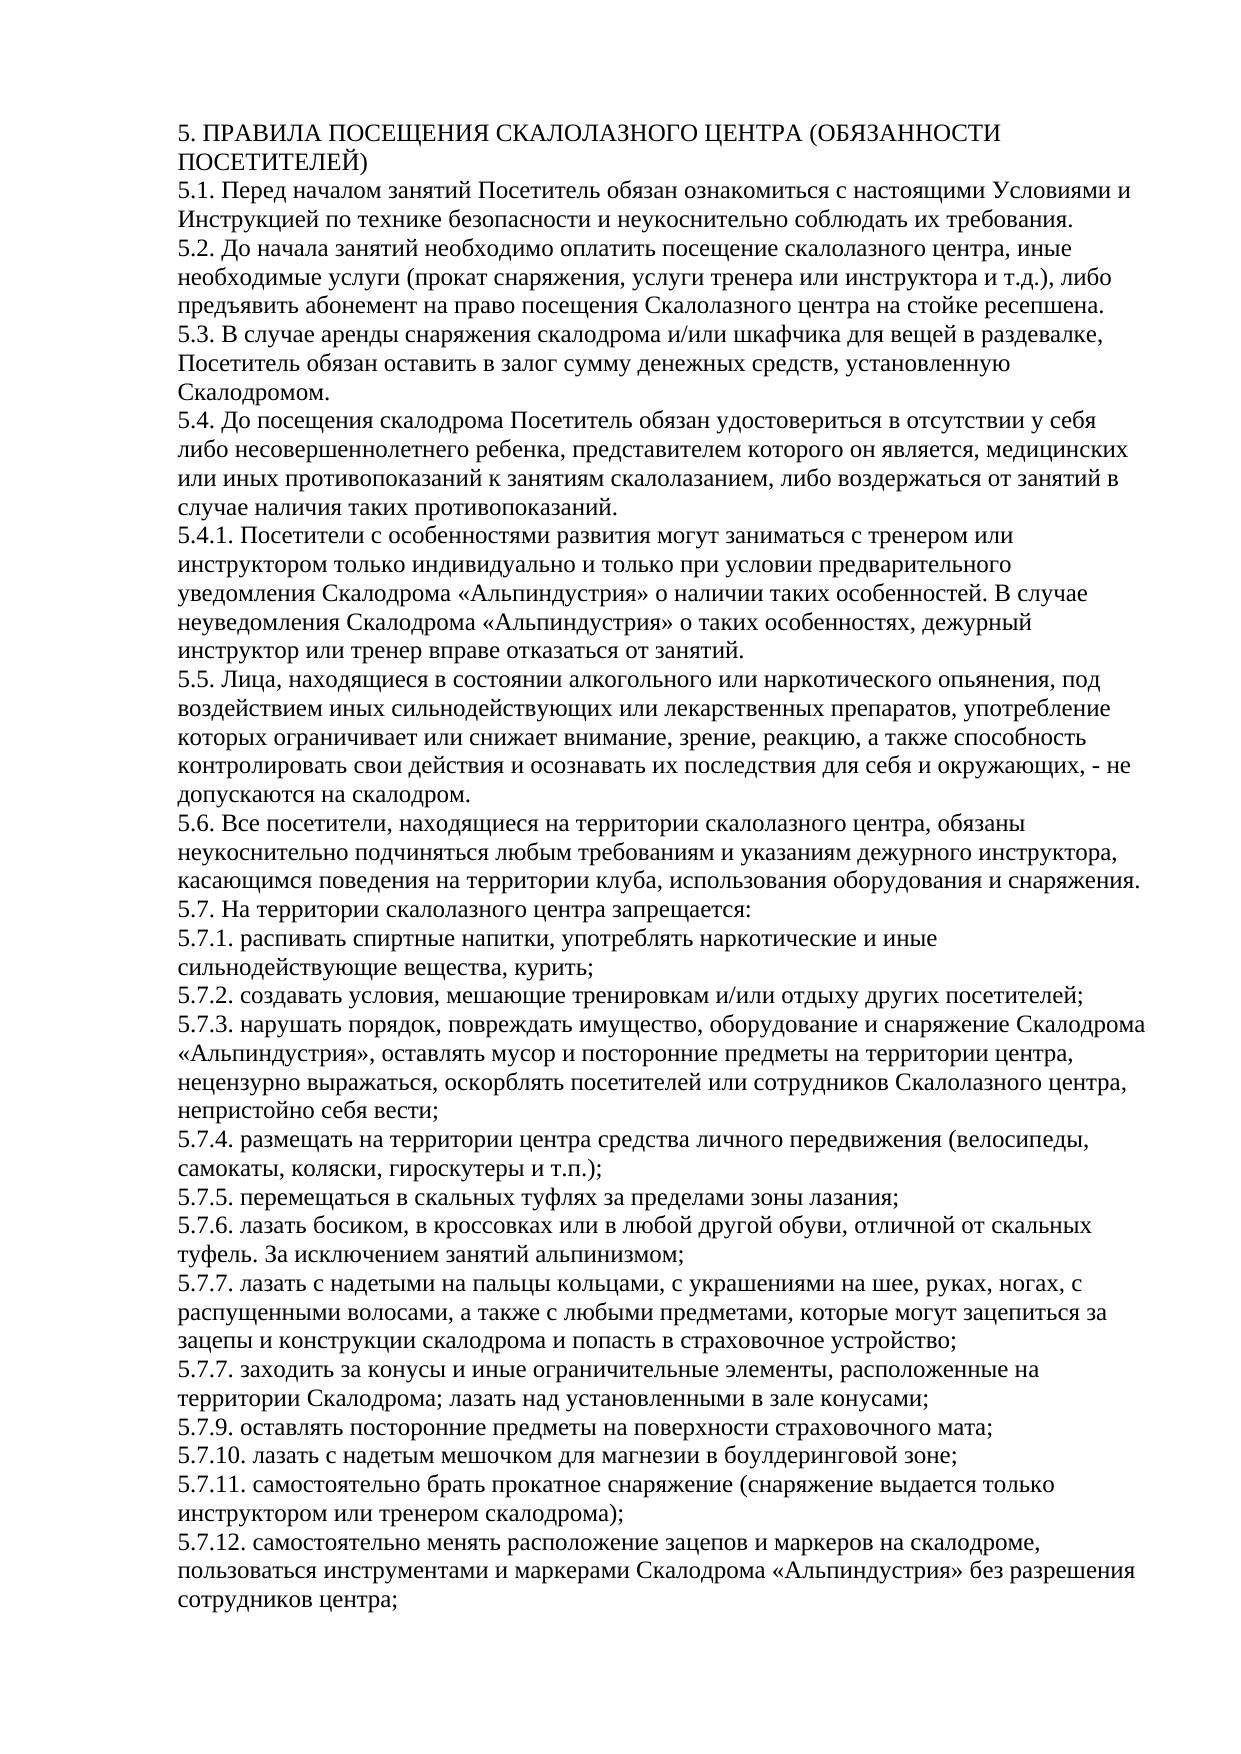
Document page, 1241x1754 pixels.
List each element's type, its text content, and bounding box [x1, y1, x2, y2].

text 5.7.2. создавать условия, мешающие тренировкам и/или отдыху других посетителей; [177, 981, 1152, 1009]
text 5.5. Лица, находящиеся в состоянии алкогольного или наркотического опьянения, под воздействием иных сильнодействующих или лекарственных препаратов, употребление которых ограничивает или снижает внимание, зрение, реакцию, а также способность контролировать свои действия и осознавать их последствия для себя и окружающих, - не допускаются на скалодром. [177, 664, 1152, 808]
text 5.1. Перед началом занятий Посетитель обязан ознакомиться с настоящими Условиями и Инструкцией по технике безопасности и неукоснительно соблюдать их требования. [177, 176, 1152, 233]
text 5.4. До посещения скалодрома Посетитель обязан удостовериться в отсутствии у себя либо несовершеннолетнего ребенка, представителем которого он является, медицинских или иных противопоказаний к занятиям скалолазанием, либо воздержаться от занятий в случае наличия таких противопоказаний. [177, 406, 1152, 521]
text 5.7.4. размещать на территории центра средства личного передвижения (велосипеды, самокаты, коляски, гироскутеры и т.п.); [177, 1124, 1152, 1182]
text 5.6. Все посетители, находящиеся на территории скалолазного центра, обязаны неукоснительно подчиняться любым требованиям и указаниям дежурного инструктора, касающимся поведения на территории клуба, использования оборудования и снаряжения. [177, 808, 1152, 894]
text 5.7.9. оставлять посторонние предметы на поверхности страховочного мата; [177, 1412, 1152, 1441]
text 5.4.1. Посетители с особенностями развития могут заниматься с тренером или инструктором только индивидуально и только при условии предварительного уведомления Скалодрома «Альпиндустрия» о наличии таких особенностей. В случае неуведомления Скалодрома «Альпиндустрия» о таких особенностях, дежурный инструктор или тренер вправе отказаться от занятий. [177, 521, 1152, 664]
text 5. ПРАВИЛА ПОСЕЩЕНИЯ СКАЛОЛАЗНОГО ЦЕНТРА (ОБЯЗАННОСТИ ПОСЕТИТЕЛЕЙ) [177, 118, 1152, 176]
text 5.2. До начала занятий необходимо оплатить посещение скалолазного центра, иные необходимые услуги (прокат снаряжения, услуги тренера или инструктора и т.д.), либо предъявить абонемент на право посещения Скалолазного центра на стойке ресепшена. [177, 233, 1152, 319]
text 5.7.7. лазать с надетыми на пальцы кольцами, с украшениями на шее, руках, ногах, с распущенными волосами, а также с любыми предметами, которые могут зацепиться за зацепы и конструкции скалодрома и попасть в страховочное устройство; [177, 1268, 1152, 1354]
text 5.7.5. перемещаться в скальных туфлях за пределами зоны лазания; [177, 1182, 1152, 1211]
text 5.7.11. самостоятельно брать прокатное снаряжение (снаряжение выдается только инструктором или тренером скалодрома); [177, 1469, 1152, 1527]
text 5.7.12. самостоятельно менять расположение зацепов и маркеров на скалодроме, пользоваться инструментами и маркерами Скалодрома «Альпиндустрия» без разрешения сотрудников центра; [177, 1527, 1152, 1613]
text 5.7.6. лазать босиком, в кроссовках или в любой другой обуви, отличной от скальных туфель. За исключением занятий альпинизмом; [177, 1211, 1152, 1268]
text 5.7.10. лазать с надетым мешочком для магнезии в боулдеринговой зоне; [177, 1441, 1152, 1469]
text 5.3. В случае аренды снаряжения скалодрома и/или шкафчика для вещей в раздевалке, Посетитель обязан оставить в залог сумму денежных средств, установленную Скалодромом. [177, 319, 1152, 406]
text 5.7.3. нарушать порядок, повреждать имущество, оборудование и снаряжение Скалодрома «Альпиндустрия», оставлять мусор и посторонние предметы на территории центра, нецензурно выражаться, оскорблять посетителей или сотрудников Скалолазного центра, непристойно себя вести; [177, 1009, 1152, 1124]
text 5.7. На территории скалолазного центра запрещается: [177, 894, 1152, 923]
text 5.7.7. заходить за конусы и иные ограничительные элементы, расположенные на территории Скалодрома; лазать над установленными в зале конусами; [177, 1354, 1152, 1412]
text 5.7.1. распивать спиртные напитки, употреблять наркотические и иные сильнодействующие вещества, курить; [177, 923, 1152, 981]
